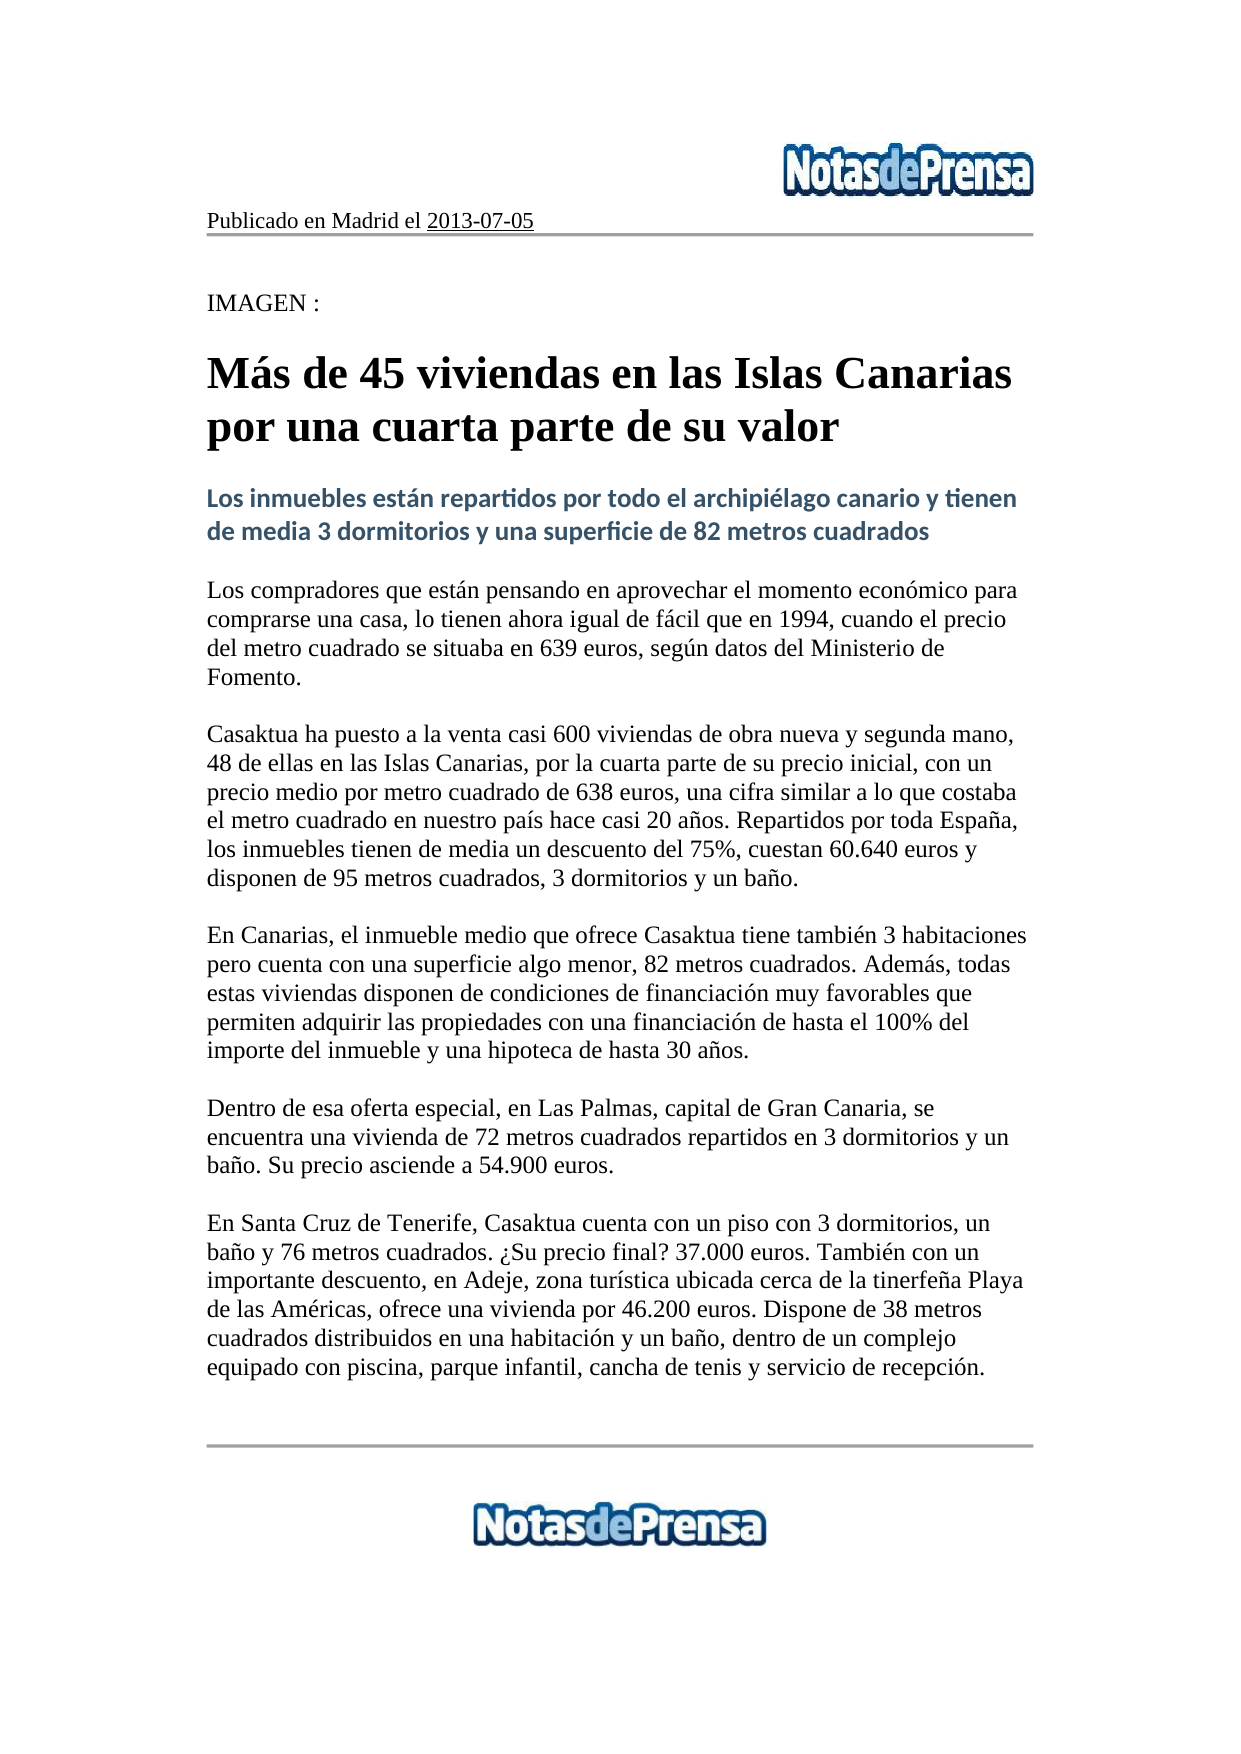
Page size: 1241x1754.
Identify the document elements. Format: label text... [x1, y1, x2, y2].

text IMAGEN : [207, 288, 1033, 317]
subtitle Los inmuebles están repartidos por todo el archipiélago canario y tienen de media 3 dormitorios y una superficie de 82 metros cuadrados [207, 481, 1033, 547]
picture [783, 142, 1034, 199]
text Los compradores que están pensando en aprovechar el momento económico para comprarse una casa, lo tienen ahora igual de fácil que en 1994, cuando el precio del metro cuadrado se situaba en 639 euros, según datos del Ministerio de Fomento. Casaktua ha puesto a la venta casi 600 viviendas de obra nueva y segunda mano, 48 de ellas en las Islas Canarias, por la cuarta parte de su precio inicial, con un precio medio por metro cuadrado de 638 euros, una cifra similar a lo que costaba el metro cuadrado en nuestro país hace casi 20 años. Repartidos por toda España, los inmuebles tienen de media un descuento del 75%, cuestan 60.640 euros y disponen de 95 metros cuadrados, 3 dormitorios y un baño. En Canarias, el inmueble medio que ofrece Casaktua tiene también 3 habitaciones pero cuenta con una superficie algo menor, 82 metros cuadrados. Además, todas estas viviendas disponen de condiciones de financiación muy favorables que permiten adquirir las propiedades con una financiación de hasta el 100% del importe del inmueble y una hipoteca de hasta 30 años. Dentro de esa oferta especial, en Las Palmas, capital de Gran Canaria, se encuentra una vivienda de 72 metros cuadrados repartidos en 3 dormitorios y un baño. Su precio asciende a 54.900 euros. En Santa Cruz de Tenerife, Casaktua cuenta con un piso con 3 dormitorios, un baño y 76 metros cuadrados. ¿Su precio final? 37.000 euros. También con un importante descuento, en Adeje, zona turística ubicada cerca de la tinerfeña Playa de las Américas, ofrece una vivienda por 46.200 euros. Dispone de 38 metros cuadrados distribuidos en una habitación y un baño, dentro de un complejo equipado con piscina, parque infantil, cancha de tenis y servicio de recepción. [207, 576, 1033, 1381]
subtitle Más de 45 viviendas en las Islas Canarias por una cuarta parte de su valor [207, 346, 1033, 452]
picture [473, 1501, 767, 1548]
